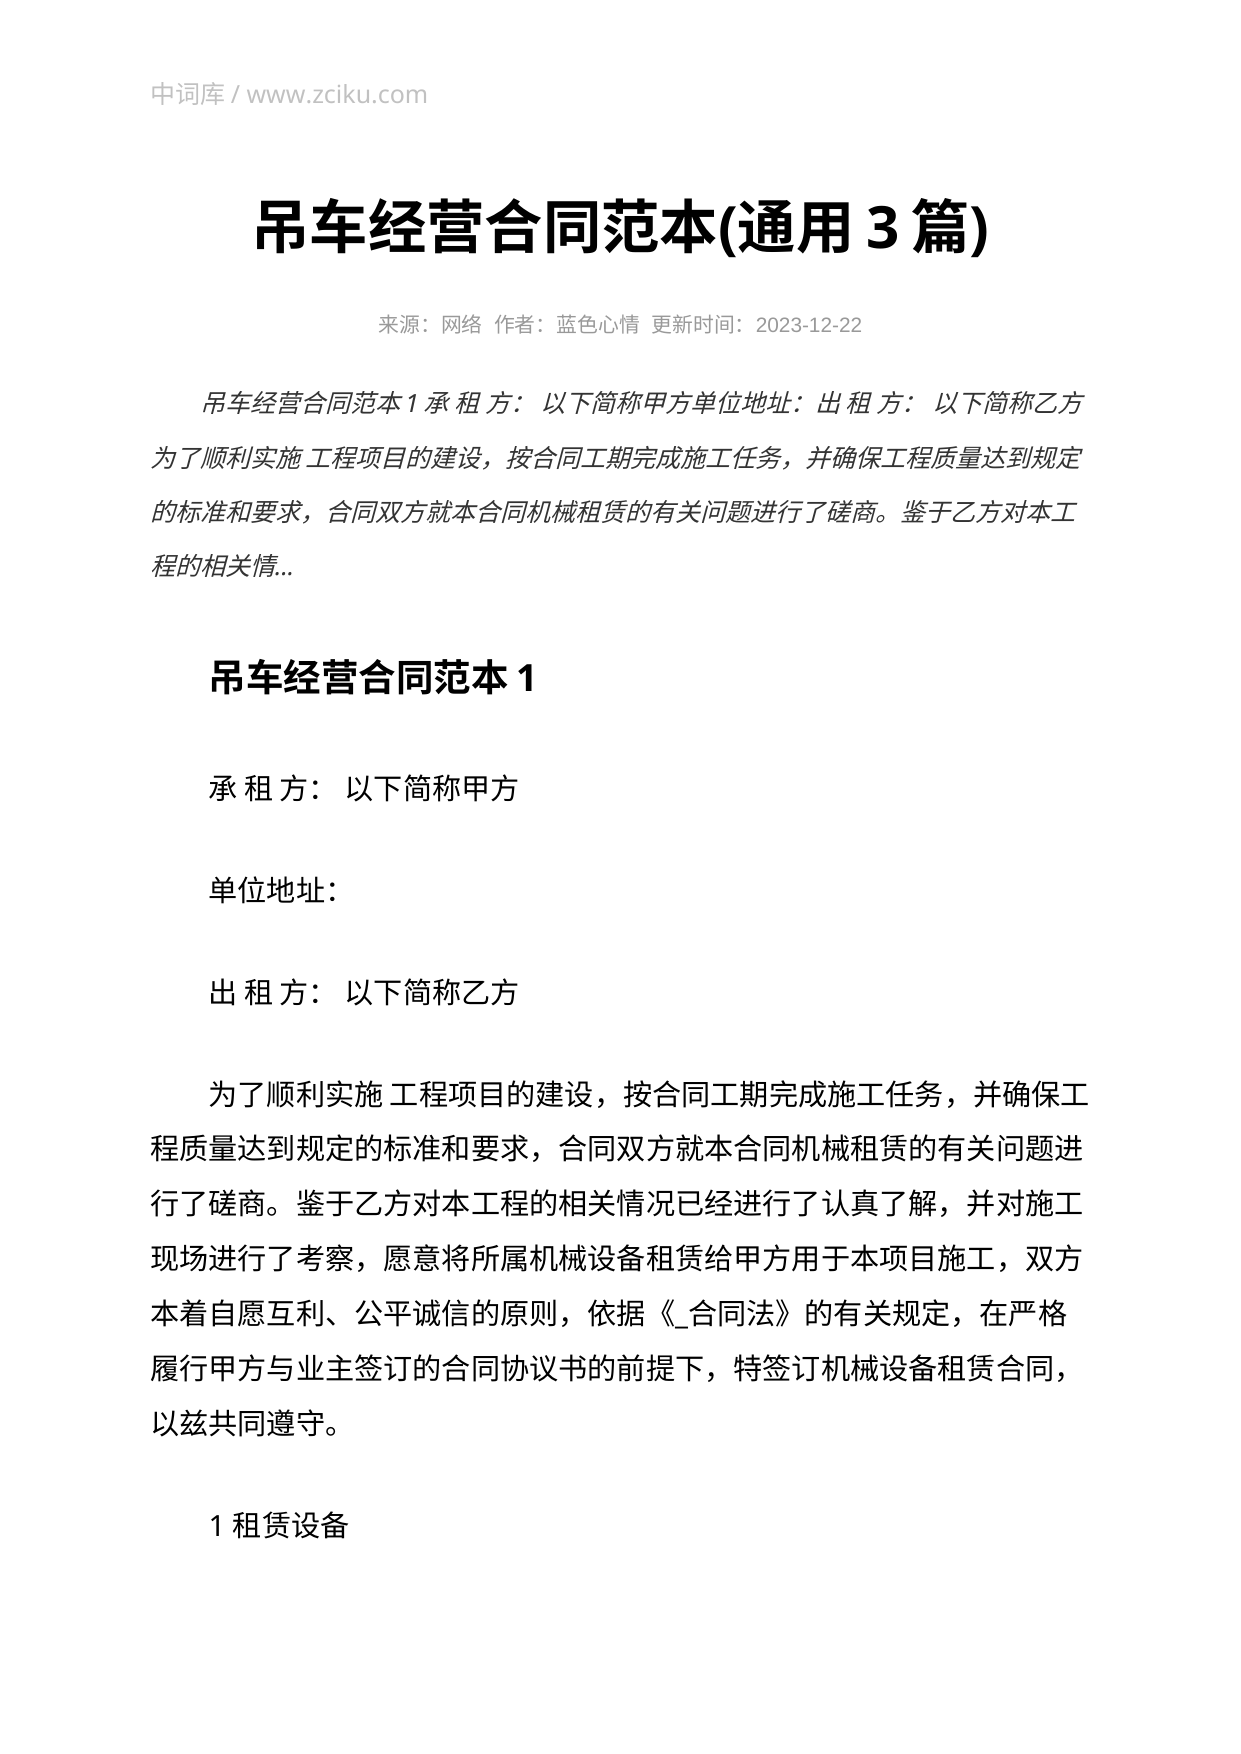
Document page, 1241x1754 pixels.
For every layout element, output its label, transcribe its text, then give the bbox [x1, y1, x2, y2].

text 单位地址： [150, 867, 1090, 910]
text 吊车经营合同范本1 [150, 648, 1090, 703]
subtitle 吊车经营合同范本(通用3篇) [150, 181, 1090, 266]
text 来源：网络 作者：蓝色心情 更新时间：2023-12-22 [150, 313, 1090, 337]
text 承 租 方： 以下简称甲方 [150, 766, 1090, 808]
text 吊车经营合同范本1承 租 方： 以下简称甲方单位地址：出 租 方： 以下简称乙方为了顺利实施 工程项目的建设，按合同工期完成施工任务，并确保工程质量达到规定的标准和要求，合同双方就本合同机械租赁的有关问题进行了磋商。鉴于乙方对本工程的相关情... [150, 384, 1090, 583]
text 1 租赁设备 [150, 1502, 1090, 1545]
text 为了顺利实施 工程项目的建设，按合同工期完成施工任务，并确保工程质量达到规定的标准和要求，合同双方就本合同机械租赁的有关问题进行了磋商。鉴于乙方对本工程的相关情况已经进行了认真了解，并对施工现场进行了考察，愿意将所属机械设备租赁给甲方用于本项目施工，双方本着自愿互利、公平诚信的原则，依据《_合同法》的有关规定，在严格履行甲方与业主签订的合同协议书的前提下，特签订机械设备租赁合同，以兹共同遵守。 [150, 1071, 1090, 1443]
text 出 租 方： 以下简称乙方 [150, 969, 1090, 1012]
